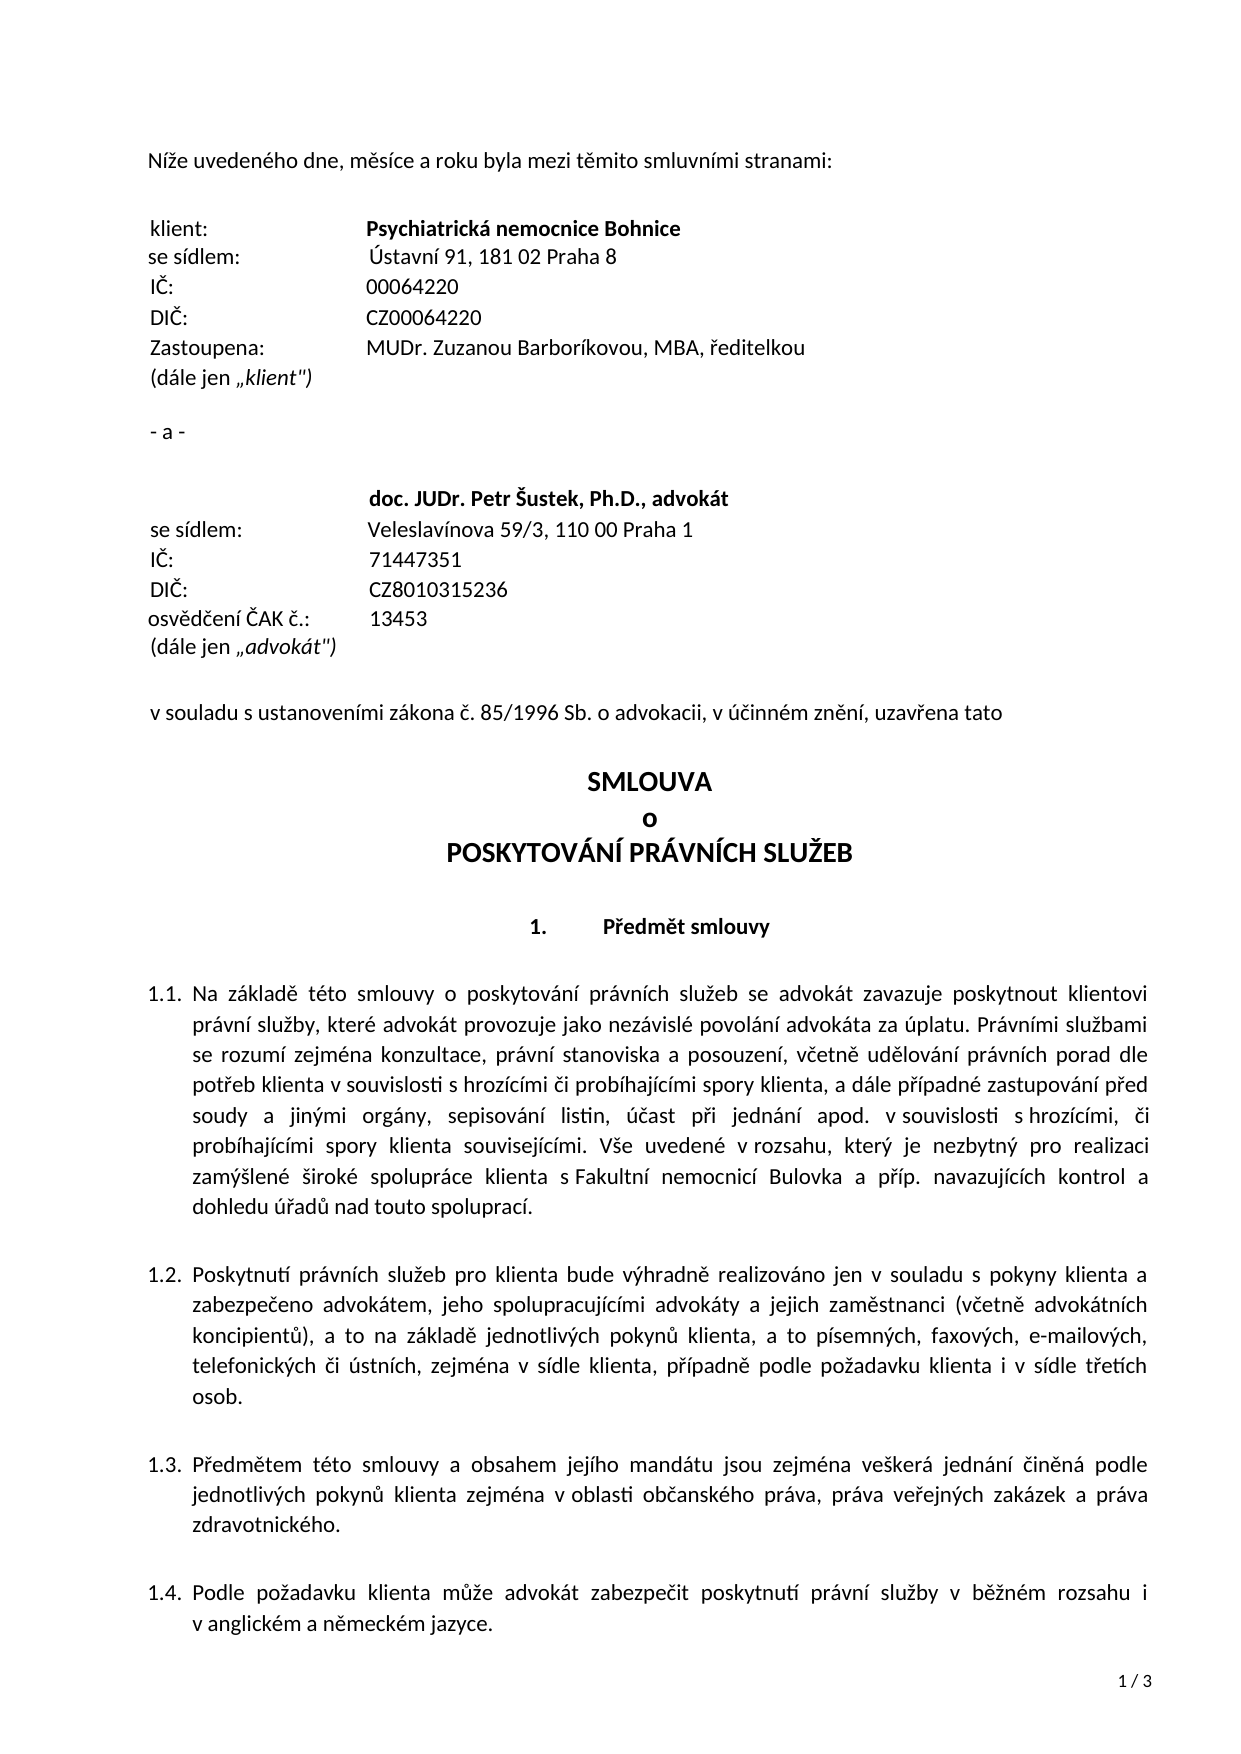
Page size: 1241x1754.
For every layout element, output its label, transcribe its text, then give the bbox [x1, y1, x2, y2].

text IČ: 71447351 [150, 543, 1152, 574]
text se sídlem: Veleslavínova 59/3, 110 00 Praha 1 [150, 513, 1152, 543]
text DIČ: CZ00064220 [150, 301, 1152, 331]
text IČ: 00064220 [150, 270, 1152, 301]
text POSKYTOVÁNÍ PRÁVNÍCH SLUŽEB [148, 834, 1152, 870]
text - a - [150, 417, 1152, 445]
text (dále jen „klient") [150, 361, 989, 392]
list Poskytnutí právních služeb pro klienta bude výhradně realizováno jen v souladu s pokyny klienta a zabezpečeno advokátem, jeho spolupracujícími advokáty a jejich zaměstnanci (včetně advokátních koncipientů), a to na základě jednotlivých pokynů klienta, a to písemných, faxových, e-mailových, telefonických či ústních, zejména v sídle klienta, případně podle požadavku klienta i v sídle třetích osob. [147, 1258, 1150, 1410]
list Předmět smlouvy [148, 912, 1152, 940]
text osvědčení ČAK č.: 13453 [148, 604, 1152, 632]
list Na základě této smlouvy o poskytování právních služeb se advokát zavazuje poskytnout klientovi právní služby, které advokát provozuje jako nezávislé povolání advokáta za úplatu. Právními službami se rozumí zejména konzultace, právní stanoviska a posouzení, včetně udělování právních porad dle potřeb klienta v souvislosti s hrozícími či probíhajícími spory klienta, a dále případné zastupování před soudy a jinými orgány, sepisování listin, účast při jednání apod. v souvislosti s hrozícími, či probíhajícími spory klienta souvisejícími. Vše uvedené v rozsahu, který je nezbytný pro realizaci zamýšlené široké spolupráce klienta s Fakultní nemocnicí Bulovka a příp. navazujících kontrol a dohledu úřadů nad touto spoluprací. [147, 977, 1150, 1221]
text se sídlem: Ústavní 91, 181 02 Praha 8 [148, 242, 1152, 270]
text SMLOUVA [148, 763, 1152, 799]
text Zastoupena: MUDr. Zuzanou Barboríkovou, MBA, ředitelkou [150, 331, 1152, 361]
text v souladu s ustanoveními zákona č. 85/1996 Sb. o advokacii, v účinném znění, uzavřena tato [150, 698, 1152, 726]
text klient: Psychiatrická nemocnice Bohnice [150, 212, 1152, 242]
text Níže uvedeného dne, měsíce a roku byla mezi těmito smluvními stranami: [148, 146, 1152, 174]
list Podle požadavku klienta může advokát zabezpečit poskytnutí právní služby v běžném rozsahu i v anglickém a německém jazyce. [147, 1577, 1150, 1637]
text (dále jen „advokát") [150, 632, 1152, 660]
text DIČ: CZ8010315236 [150, 574, 1152, 604]
list Předmětem této smlouvy a obsahem jejího mandátu jsou zejména veškerá jednání činěná podle jednotlivých pokynů klienta zejména v oblasti občanského práva, práva veřejných zakázek a práva zdravotnického. [147, 1448, 1150, 1539]
text o [148, 799, 1152, 834]
text doc. JUDr. Petr Šustek, Ph.D., advokát [148, 482, 1152, 513]
